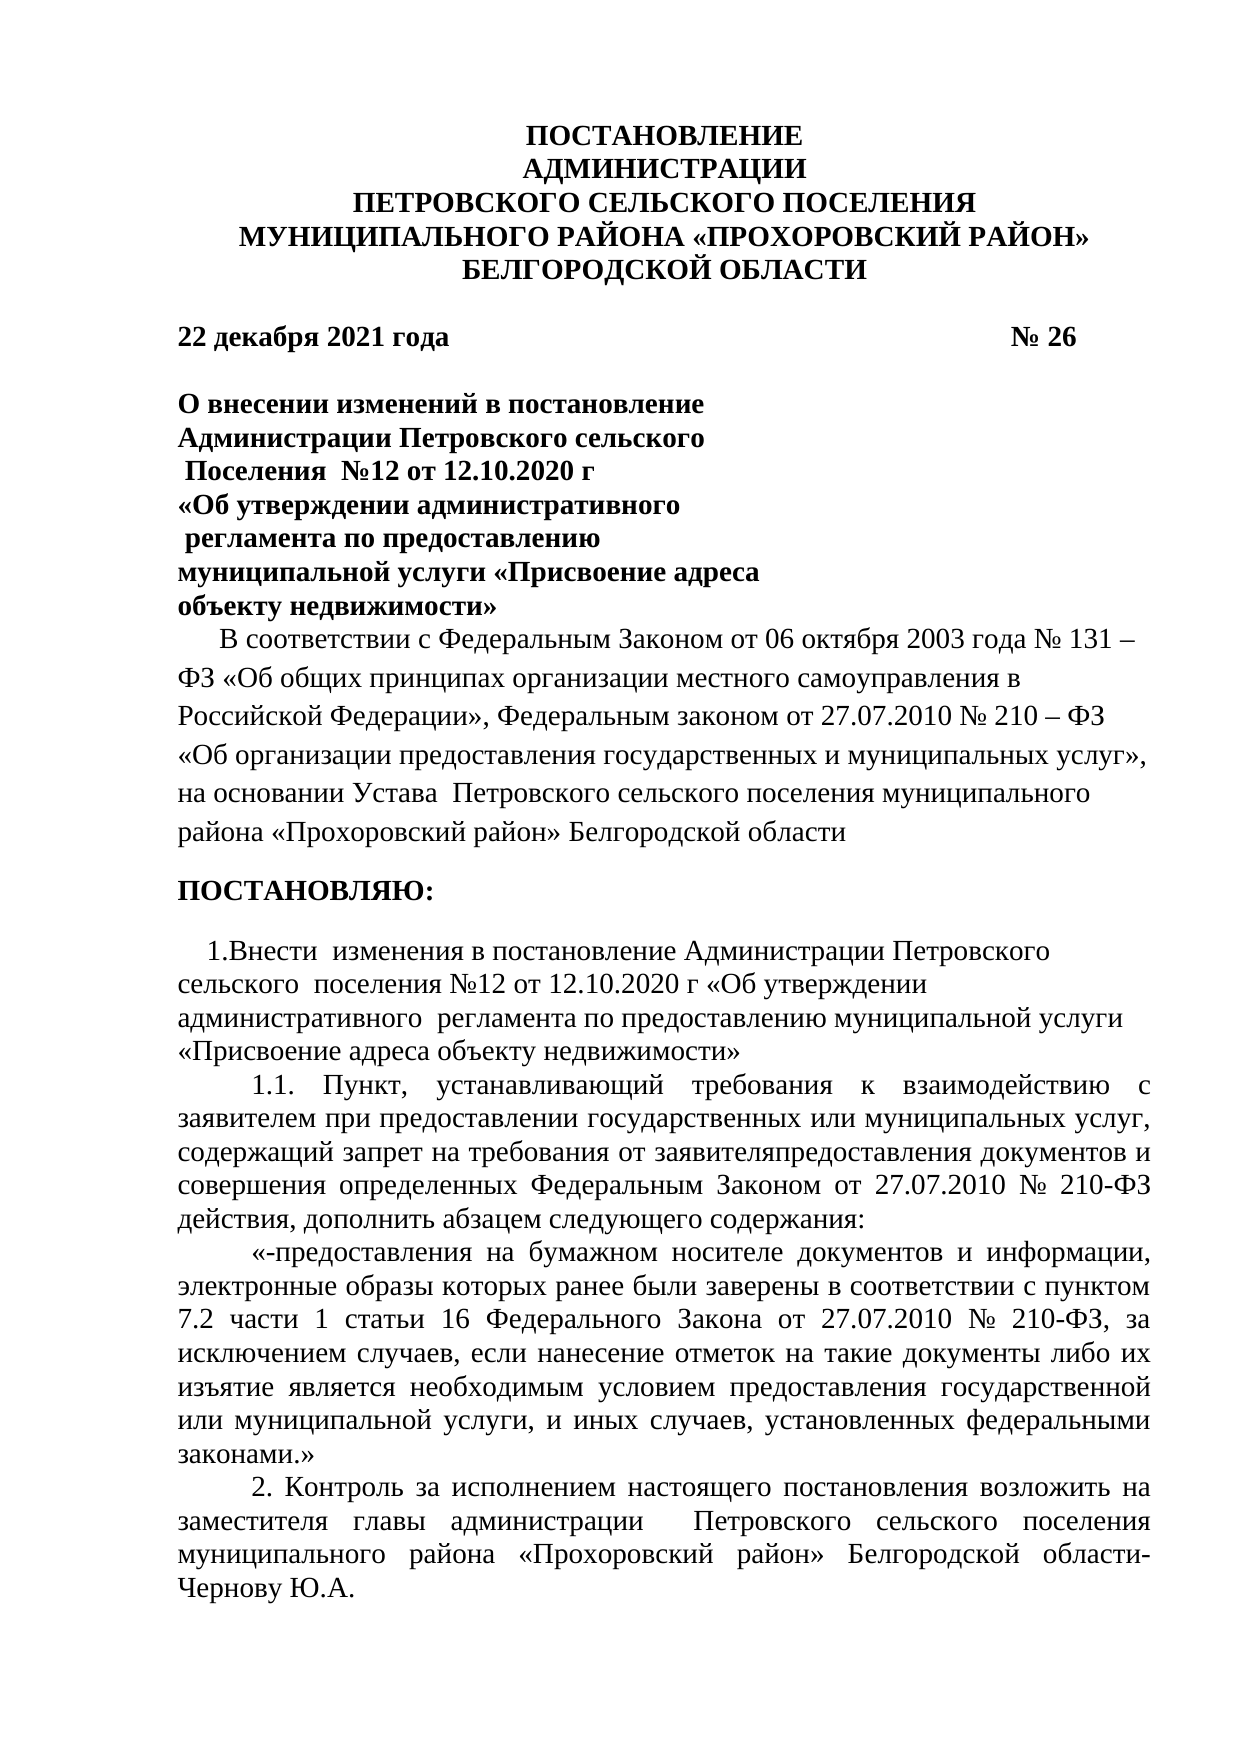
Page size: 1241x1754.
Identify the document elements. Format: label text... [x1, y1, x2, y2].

text «Об утверждении административного [177, 487, 1152, 521]
text объекту недвижимости» [177, 588, 1152, 621]
text 22 декабря 2021 года № 26 [177, 319, 1152, 353]
text муниципальной услуги «Присвоение адреса [177, 554, 1152, 588]
text АДМИНИСТРАЦИИ [177, 152, 1152, 185]
text Администрации Петровского сельского [177, 420, 1152, 453]
text БЕЛГОРОДСКОЙ ОБЛАСТИ [177, 252, 1152, 286]
list 2. Контроль за исполнением настоящего постановления возложить на заместителя главы администрации Петровского сельского поселения муниципального района «Прохоровский район» Белгородской области- Чернову Ю.А. [177, 1469, 1152, 1603]
text 1.Внести изменения в постановление Администрации Петровского сельского поселения №12 от 12.10.2020 г «Об утверждении административного регламента по предоставлению муниципальной услуги «Присвоение адреса объекту недвижимости» [177, 933, 1152, 1067]
text В соответствии с Федеральным Законом от 06 октября 2003 года № 131 – ФЗ «Об общих принципах организации местного самоуправления в Российской Федерации», Федеральным законом от 27.07.2010 № 210 – ФЗ «Об организации предоставления государственных и муниципальных услуг», на основании Устава Петровского сельского поселения муниципального района «Прохоровский район» Белгородской области [177, 621, 1152, 847]
list «-предоставления на бумажном носителе документов и информации, электронные образы которых ранее были заверены в соответствии с пунктом 7.2 части 1 статьи 16 Федерального Закона от 27.07.2010 № 210-ФЗ, за исключением случаев, если нанесение отметок на такие документы либо их изъятие является необходимым условием предоставления государственной или муниципальной услуги, и иных случаев, установленных федеральными законами.» [177, 1234, 1152, 1469]
text регламента по предоставлению [177, 521, 1152, 554]
text ПОСТАНОВЛЯЮ: [177, 873, 1152, 907]
text ПОСТАНОВЛЕНИЕ [177, 118, 1152, 152]
text ПЕТРОВСКОГО СЕЛЬСКОГО ПОСЕЛЕНИЯ [177, 185, 1152, 219]
text Поселения №12 от 12.10.2020 г [177, 453, 1152, 487]
text О внесении изменений в постановление [177, 386, 1152, 420]
list 1.1. Пункт, устанавливающий требования к взаимодействию с заявителем при предоставлении государственных или муниципальных услуг, содержащий запрет на требования от заявителяпредоставления документов и совершения определенных Федеральным Законом от 27.07.2010 № 210-ФЗ действия, дополнить абзацем следующего содержания: [177, 1067, 1152, 1234]
text МУНИЦИПАЛЬНОГО РАЙОНА «ПРОХОРОВСКИЙ РАЙОН» [177, 219, 1152, 252]
